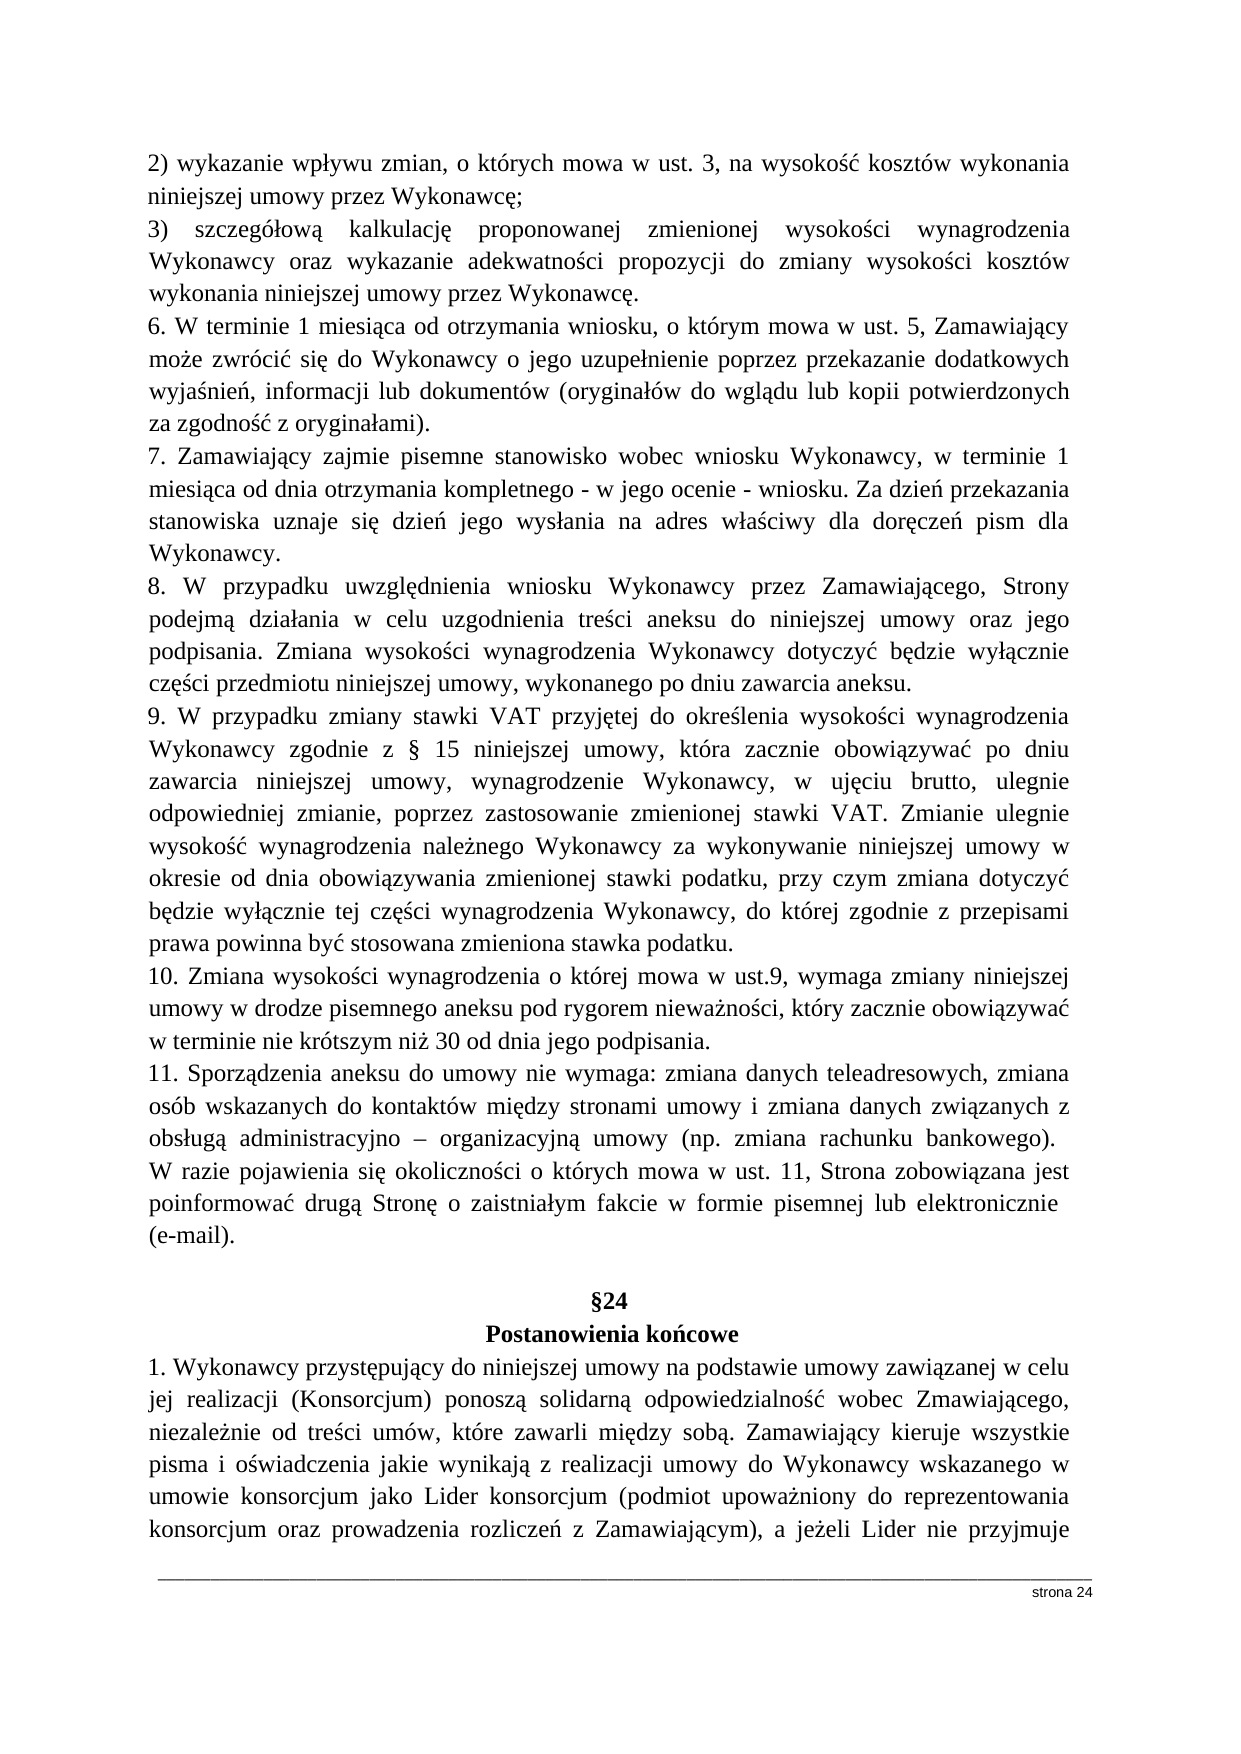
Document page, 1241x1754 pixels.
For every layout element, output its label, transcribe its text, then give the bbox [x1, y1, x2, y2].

text 3) szczegółową kalkulację proponowanej zmienionej wysokości wynagrodzenia Wykonawcy oraz wykazanie adekwatności propozycji do zmiany wysokości kosztów wykonania niniejszej umowy przez Wykonawcę. [147, 214, 1070, 307]
text 11. Sporządzenia aneksu do umowy nie wymaga: zmiana danych teleadresowych, zmiana osób wskazanych do kontaktów między stronami umowy i zmiana danych związanych z obsługą administracyjno – organizacyjną umowy (np. zmiana rachunku bankowego). W razie pojawienia się okoliczności o których mowa w ust. 11, Strona zobowiązana jest poinformować drugą Stronę o zaistniałym fakcie w formie pisemnej lub elektronicznie (e-mail). [147, 1058, 1070, 1249]
text 2) wykazanie wpływu zmian, o których mowa w ust. 3, na wysokość kosztów wykonania niniejszej umowy przez Wykonawcę; [147, 148, 1070, 210]
text 9. W przypadku zmiany stawki VAT przyjętej do określenia wysokości wynagrodzenia Wykonawcy zgodnie z § 15 niniejszej umowy, która zacznie obowiązywać po dniu zawarcia niniejszej umowy, wynagrodzenie Wykonawcy, w ujęciu brutto, ulegnie odpowiedniej zmianie, poprzez zastosowanie zmienionej stawki VAT. Zmianie ulegnie wysokość wynagrodzenia należnego Wykonawcy za wykonywanie niniejszej umowy w okresie od dnia obowiązywania zmienionej stawki podatku, przy czym zmiana dotyczyć będzie wyłącznie tej części wynagrodzenia Wykonawcy, do której zgodnie z przepisami prawa powinna być stosowana zmieniona stawka podatku. [147, 701, 1070, 957]
text 10. Zmiana wysokości wynagrodzenia o której mowa w ust.9, wymaga zmiany niniejszej umowy w drodze pisemnego aneksu pod rygorem nieważności, który zacznie obowiązywać w terminie nie krótszym niż 30 od dnia jego podpisania. [147, 961, 1070, 1054]
text 6. W terminie 1 miesiąca od otrzymania wniosku, o którym mowa w ust. 5, Zamawiający może zwrócić się do Wykonawcy o jego uzupełnienie poprzez przekazanie dodatkowych wyjaśnień, informacji lub dokumentów (oryginałów do wglądu lub kopii potwierdzonych za zgodność z oryginałami). [147, 311, 1070, 437]
text 7. Zamawiający zajmie pisemne stanowisko wobec wniosku Wykonawcy, w terminie 1 miesiąca od dnia otrzymania kompletnego - w jego ocenie - wniosku. Za dzień przekazania stanowiska uznaje się dzień jego wysłania na adres właściwy dla doręczeń pism dla Wykonawcy. [147, 441, 1070, 567]
text §24 [147, 1286, 1070, 1315]
text Postanowienia końcowe [147, 1319, 1070, 1348]
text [147, 1352, 1070, 1542]
text 8. W przypadku uwzględnienia wniosku Wykonawcy przez Zamawiającego, Strony podejmą działania w celu uzgodnienia treści aneksu do niniejszej umowy oraz jego podpisania. Zmiana wysokości wynagrodzenia Wykonawcy dotyczyć będzie wyłącznie części przedmiotu niniejszej umowy, wykonanego po dniu zawarcia aneksu. [147, 571, 1070, 697]
